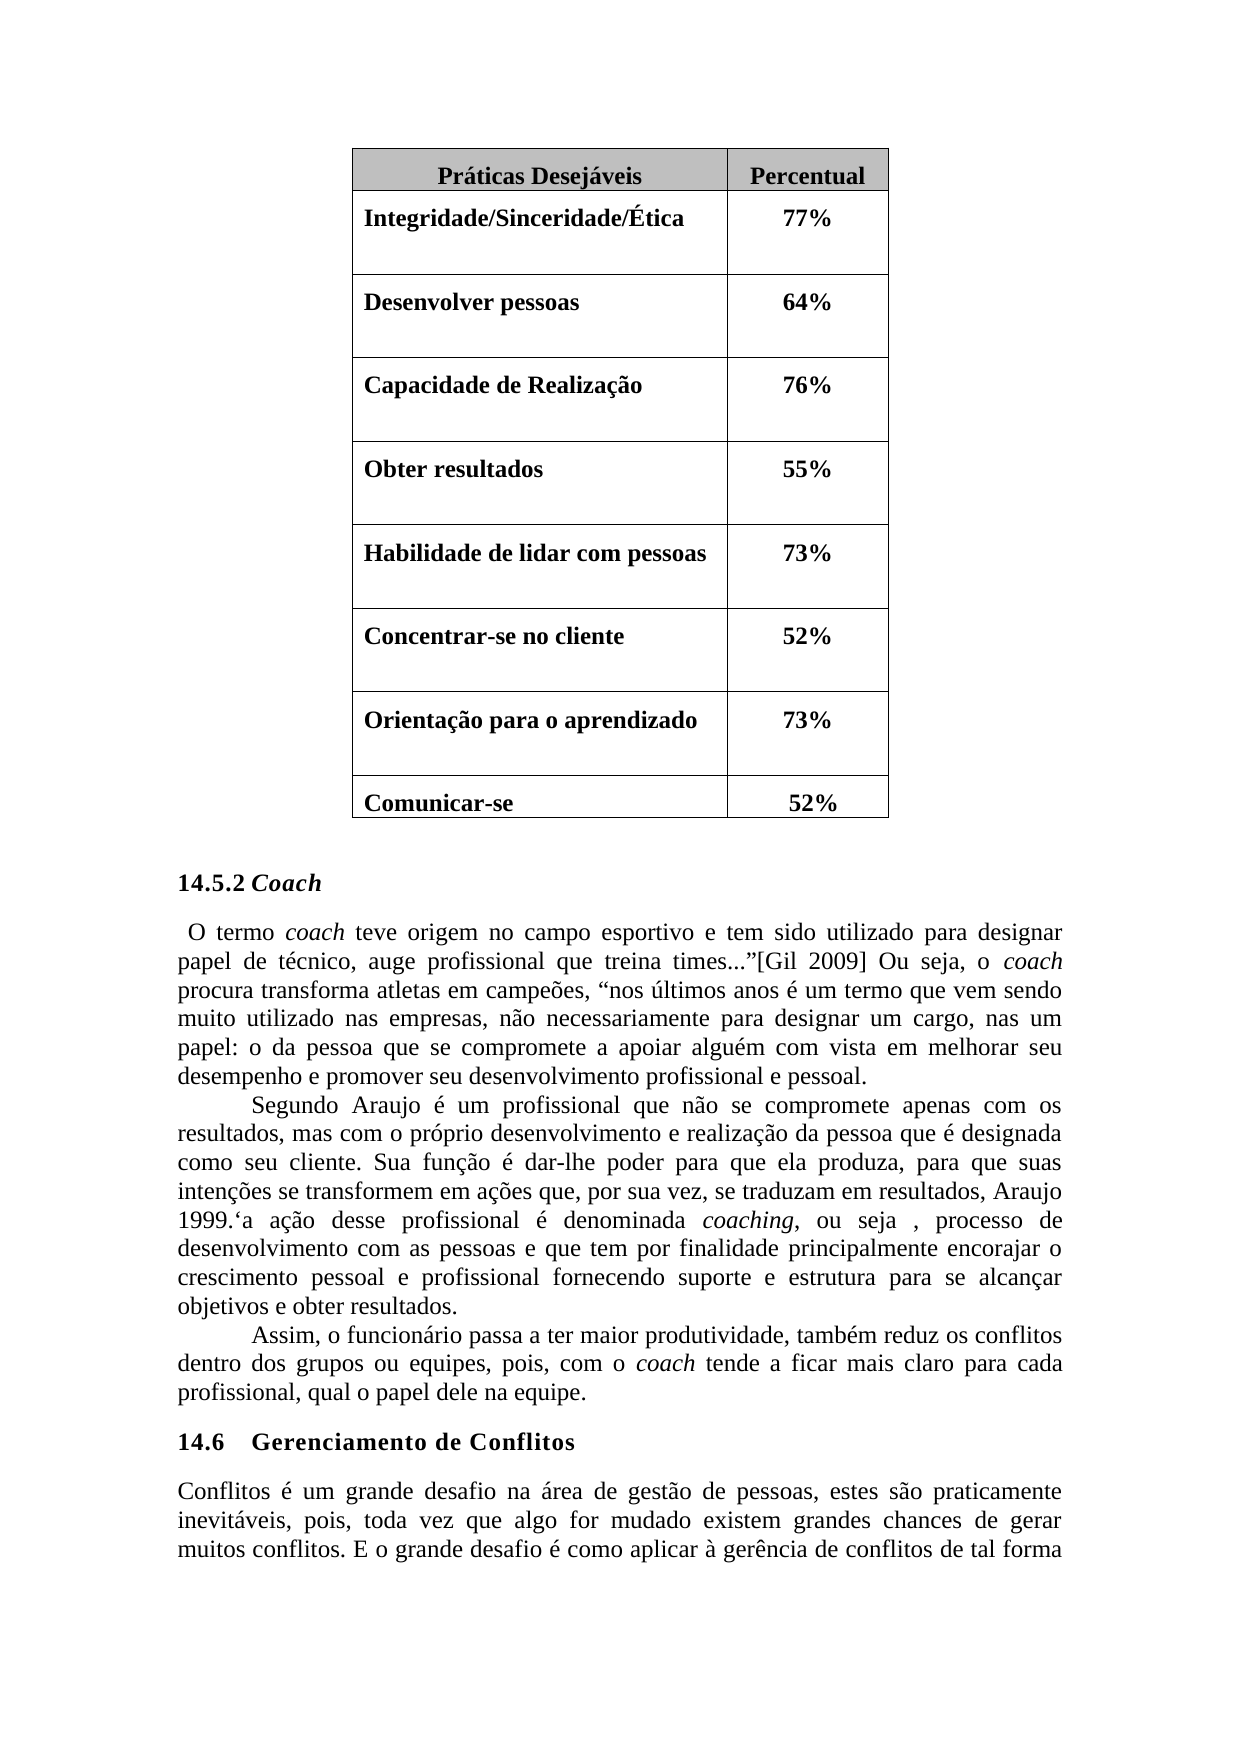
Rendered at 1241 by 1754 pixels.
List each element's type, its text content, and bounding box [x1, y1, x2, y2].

table_cell 76% [728, 358, 888, 441]
title Gerenciamento de Conflitos [177, 1427, 1063, 1456]
table_cell Habilidade de lidar com pessoas [353, 525, 727, 608]
table_cell Comunicar-se [353, 776, 727, 817]
table_cell Desenvolver pessoas [353, 275, 727, 357]
table_cell Orientação para o aprendizado [353, 692, 727, 775]
table_cell Integridade/Sinceridade/Ética [353, 191, 727, 273]
table_header Percentual [728, 149, 888, 190]
text Segundo Araujo é um profissional que não se compromete apenas com os resultados, mas com o próprio desenvolvimento e realização da pessoa que é designada como seu cliente. Sua função é dar-lhe poder para que ela produza, para que suas intenções se transformem em ações que, por sua vez, se traduzam em resultados, Araujo 1999.‘a ação desse profissional é denominada coaching, ou seja , processo de desenvolvimento com as pessoas e que tem por finalidade principalmente encorajar o crescimento pessoal e profissional fornecendo suporte e estrutura para se alcançar objetivos e obter resultados. [177, 1090, 1063, 1320]
table_header Práticas Desejáveis [353, 149, 727, 190]
table_cell 73% [728, 692, 888, 775]
table_cell 52% [728, 776, 888, 817]
table_cell Capacidade de Realização [353, 358, 727, 441]
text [177, 1476, 1063, 1563]
table_cell 52% [728, 609, 888, 691]
table_cell 55% [728, 442, 888, 524]
text Assim, o funcionário passa a ter maior produtividade, também reduz os conflitos dentro dos grupos ou equipes, pois, com o coach tende a ficar mais claro para cada profissional, qual o papel dele na equipe. [177, 1320, 1063, 1406]
table_cell Obter resultados [353, 442, 727, 524]
text O termo coach teve origem no campo esportivo e tem sido utilizado para designar papel de técnico, auge profissional que treina times...”[Gil 2009] Ou seja, o coach procura transforma atletas em campeões, “nos últimos anos é um termo que vem sendo muito utilizado nas empresas, não necessariamente para designar um cargo, nas um papel: o da pessoa que se compromete a apoiar alguém com vista em melhorar seu desempenho e promover seu desenvolvimento profissional e pessoal. [177, 917, 1063, 1090]
table_cell Concentrar-se no cliente [353, 609, 727, 691]
table_cell 73% [728, 525, 888, 608]
subtitle Coach [177, 868, 1063, 896]
table_cell 64% [728, 275, 888, 357]
table_cell 77% [728, 191, 888, 273]
